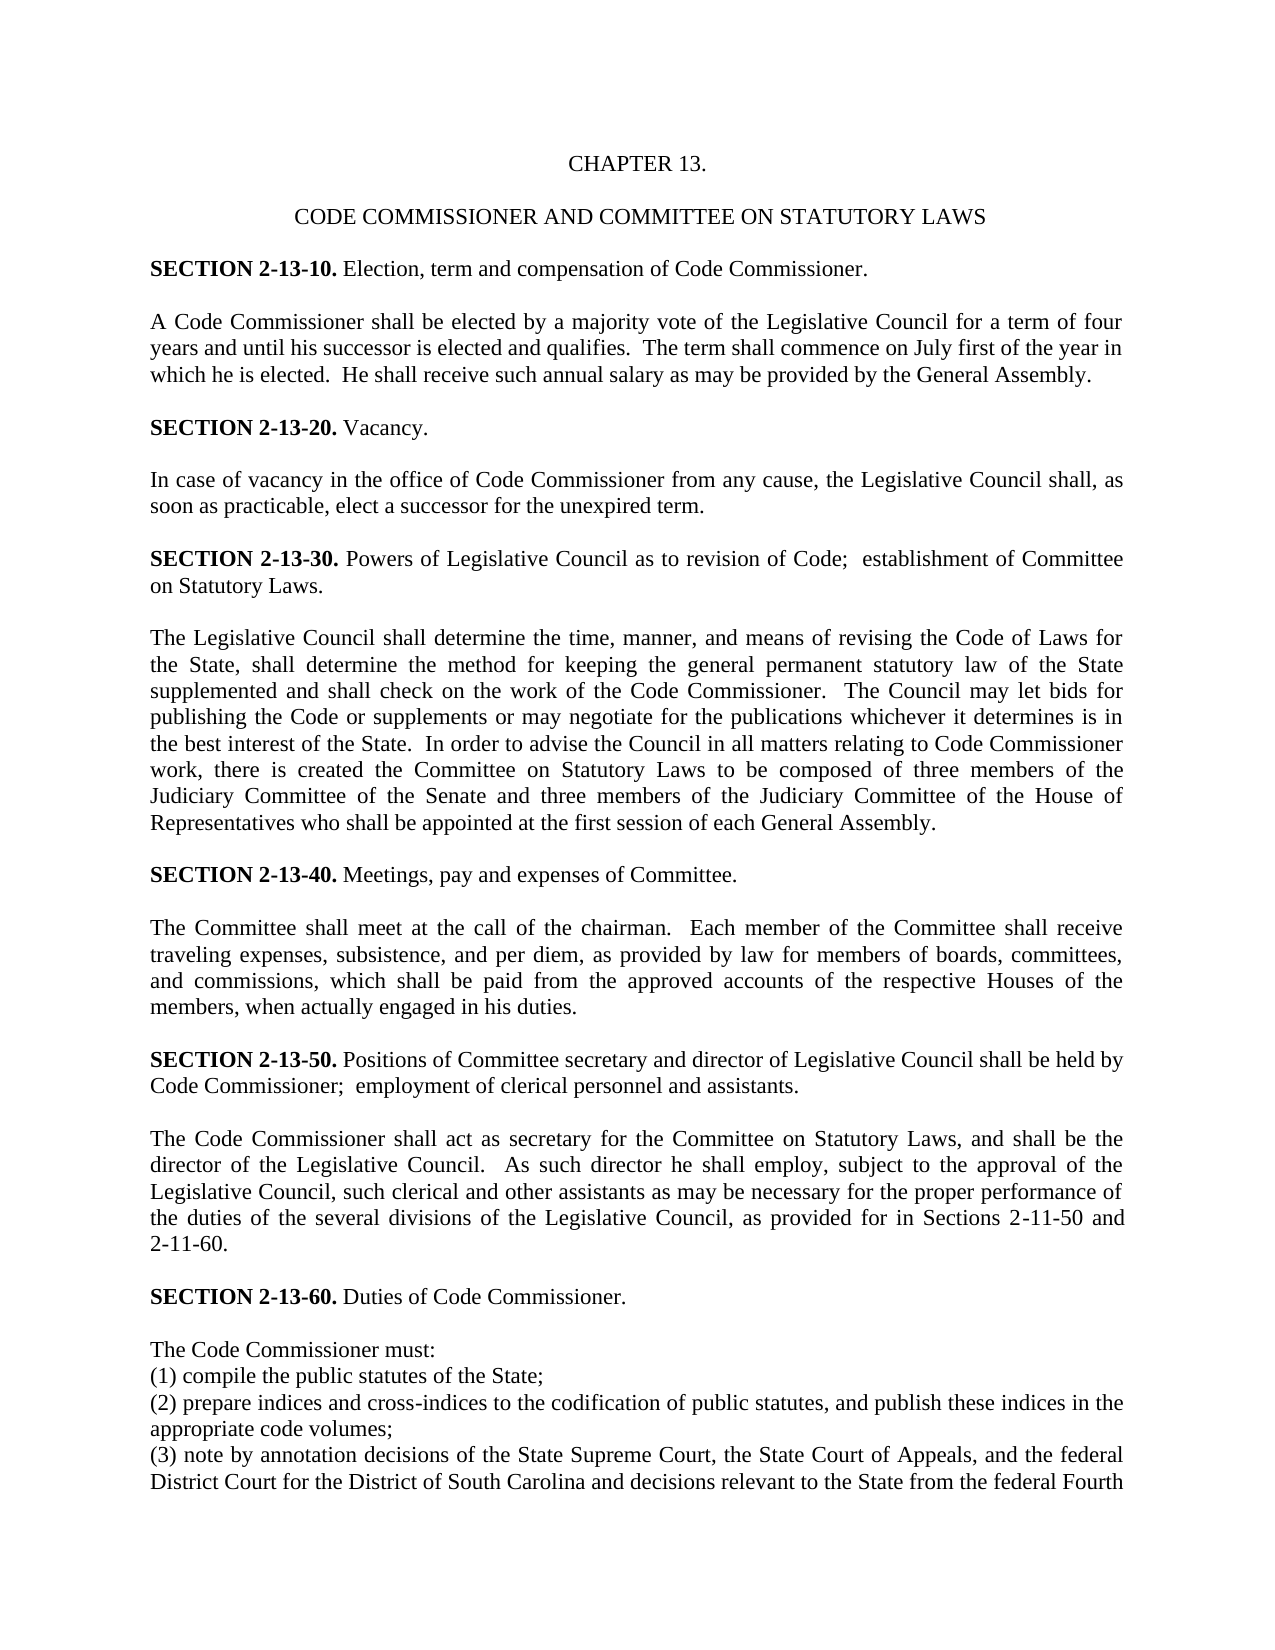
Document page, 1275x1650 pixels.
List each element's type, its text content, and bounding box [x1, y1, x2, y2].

text CHAPTER 13. [150, 150, 1125, 176]
text SECTION 2-13-50. Positions of Committee secretary and director of Legislative Council shall be held by Code Commissioner; employment of clerical personnel and assistants. [150, 1046, 1125, 1099]
text In case of vacancy in the office of Code Commissioner from any cause, the Legislative Council shall, as soon as practicable, elect a successor for the unexpired term. [150, 466, 1125, 519]
text (1) compile the public statutes of the State; [150, 1362, 1125, 1389]
text SECTION 2-13-40. Meetings, pay and expenses of Committee. [150, 862, 1125, 888]
text SECTION 2-13-30. Powers of Legislative Council as to revision of Code; establishment of Committee on Statutory Laws. [150, 545, 1125, 598]
text A Code Commissioner shall be elected by a majority vote of the Legislative Council for a term of four years and until his successor is elected and qualifies. The term shall commence on July first of the year in which he is elected. He shall receive such annual salary as may be provided by the General Assembly. [150, 308, 1125, 387]
text CODE COMMISSIONER AND COMMITTEE ON STATUTORY LAWS [150, 203, 1125, 229]
text (2) prepare indices and cross-indices to the codification of public statutes, and publish these indices in the appropriate code volumes; [150, 1389, 1125, 1441]
text SECTION 2-13-60. Duties of Code Commissioner. [150, 1283, 1125, 1309]
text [150, 1441, 1125, 1494]
text The Code Commissioner must: [150, 1336, 1125, 1362]
text The Legislative Council shall determine the time, manner, and means of revising the Code of Laws for the State, shall determine the method for keeping the general permanent statutory law of the State supplemented and shall check on the work of the Code Commissioner. The Council may let bids for publishing the Code or supplements or may negotiate for the publications whichever it determines is in the best interest of the State. In order to advise the Council in all matters relating to Code Commissioner work, there is created the Committee on Statutory Laws to be composed of three members of the Judiciary Committee of the Senate and three members of the Judiciary Committee of the House of Representatives who shall be appointed at the first session of each General Assembly. [150, 624, 1125, 835]
text The Code Commissioner shall act as secretary for the Committee on Statutory Laws, and shall be the director of the Legislative Council. As such director he shall employ, subject to the approval of the Legislative Council, such clerical and other assistants as may be necessary for the proper performance of the duties of the several divisions of the Legislative Council, as provided for in Sections 2-11-50 and 2-11-60. [150, 1125, 1125, 1257]
text The Committee shall meet at the call of the chairman. Each member of the Committee shall receive traveling expenses, subsistence, and per diem, as provided by law for members of boards, committees, and commissions, which shall be paid from the approved accounts of the respective Houses of the members, when actually engaged in his duties. [150, 914, 1125, 1020]
text SECTION 2-13-10. Election, term and compensation of Code Commissioner. [150, 255, 1125, 282]
text SECTION 2-13-20. Vacancy. [150, 413, 1125, 440]
